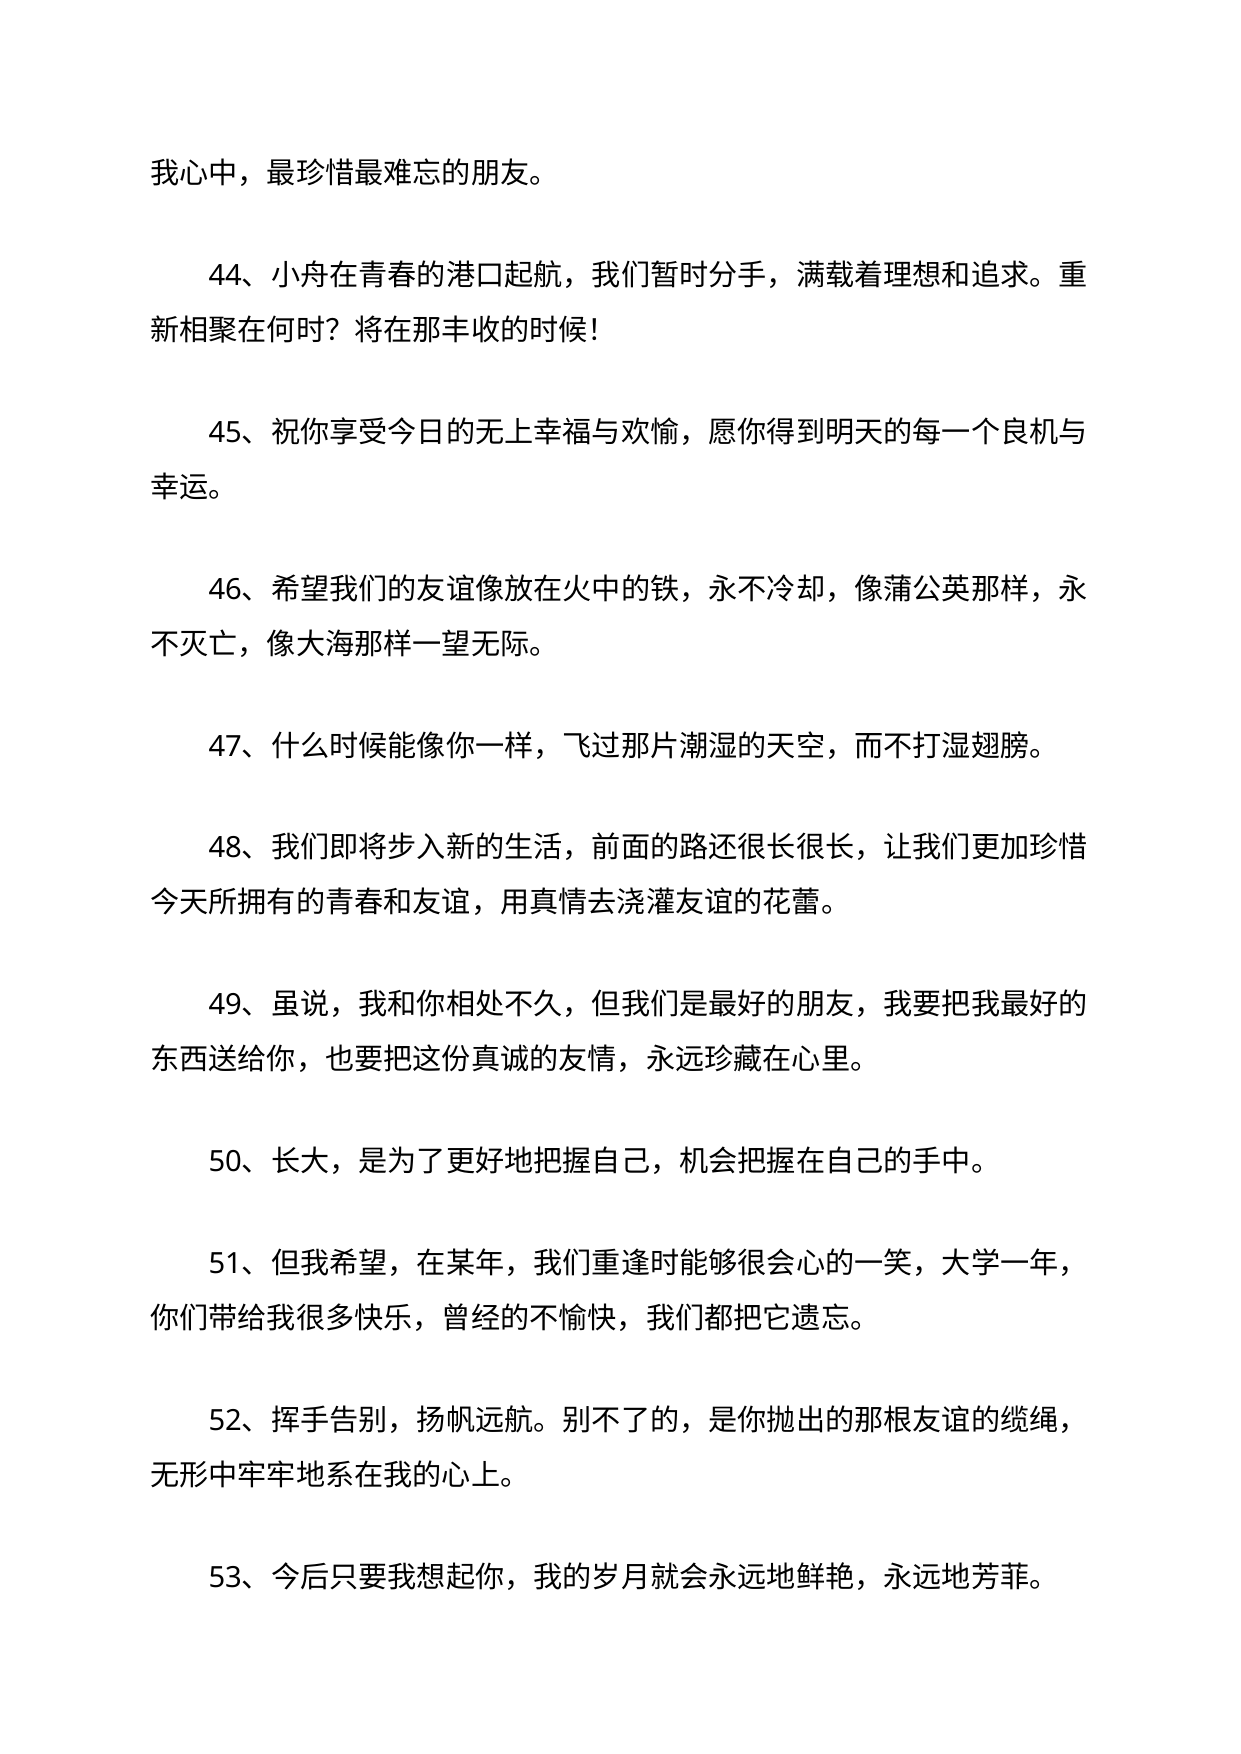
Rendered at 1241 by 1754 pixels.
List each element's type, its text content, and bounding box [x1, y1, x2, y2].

text 51、但我希望，在某年，我们重逢时能够很会心的一笑，大学一年，你们带给我很多快乐，曾经的不愉快，我们都把它遗忘。 [150, 1239, 1090, 1337]
text 49、虽说，我和你相处不久，但我们是最好的朋友，我要把我最好的东西送给你，也要把这份真诚的友情，永远珍藏在心里。 [150, 981, 1090, 1078]
text 52、挥手告别，扬帆远航。别不了的，是你抛出的那根友谊的缆绳，无形中牢牢地系在我的心上。 [150, 1396, 1090, 1494]
text 44、小舟在青春的港口起航，我们暂时分手，满载着理想和追求。重新相聚在何时？将在那丰收的时候！ [150, 252, 1090, 349]
text 47、什么时候能像你一样，飞过那片潮湿的天空，而不打湿翅膀。 [150, 722, 1090, 764]
text 50、长大，是为了更好地把握自己，机会把握在自己的手中。 [150, 1138, 1090, 1180]
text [150, 150, 1090, 192]
text 46、希望我们的友谊像放在火中的铁，永不冷却，像蒲公英那样，永不灭亡，像大海那样一望无际。 [150, 565, 1090, 663]
text 48、我们即将步入新的生活，前面的路还很长很长，让我们更加珍惜今天所拥有的青春和友谊，用真情去浇灌友谊的花蕾。 [150, 824, 1090, 921]
text 45、祝你享受今日的无上幸福与欢愉，愿你得到明天的每一个良机与幸运。 [150, 408, 1090, 506]
text 53、今后只要我想起你，我的岁月就会永远地鲜艳，永远地芳菲。 [150, 1553, 1090, 1596]
